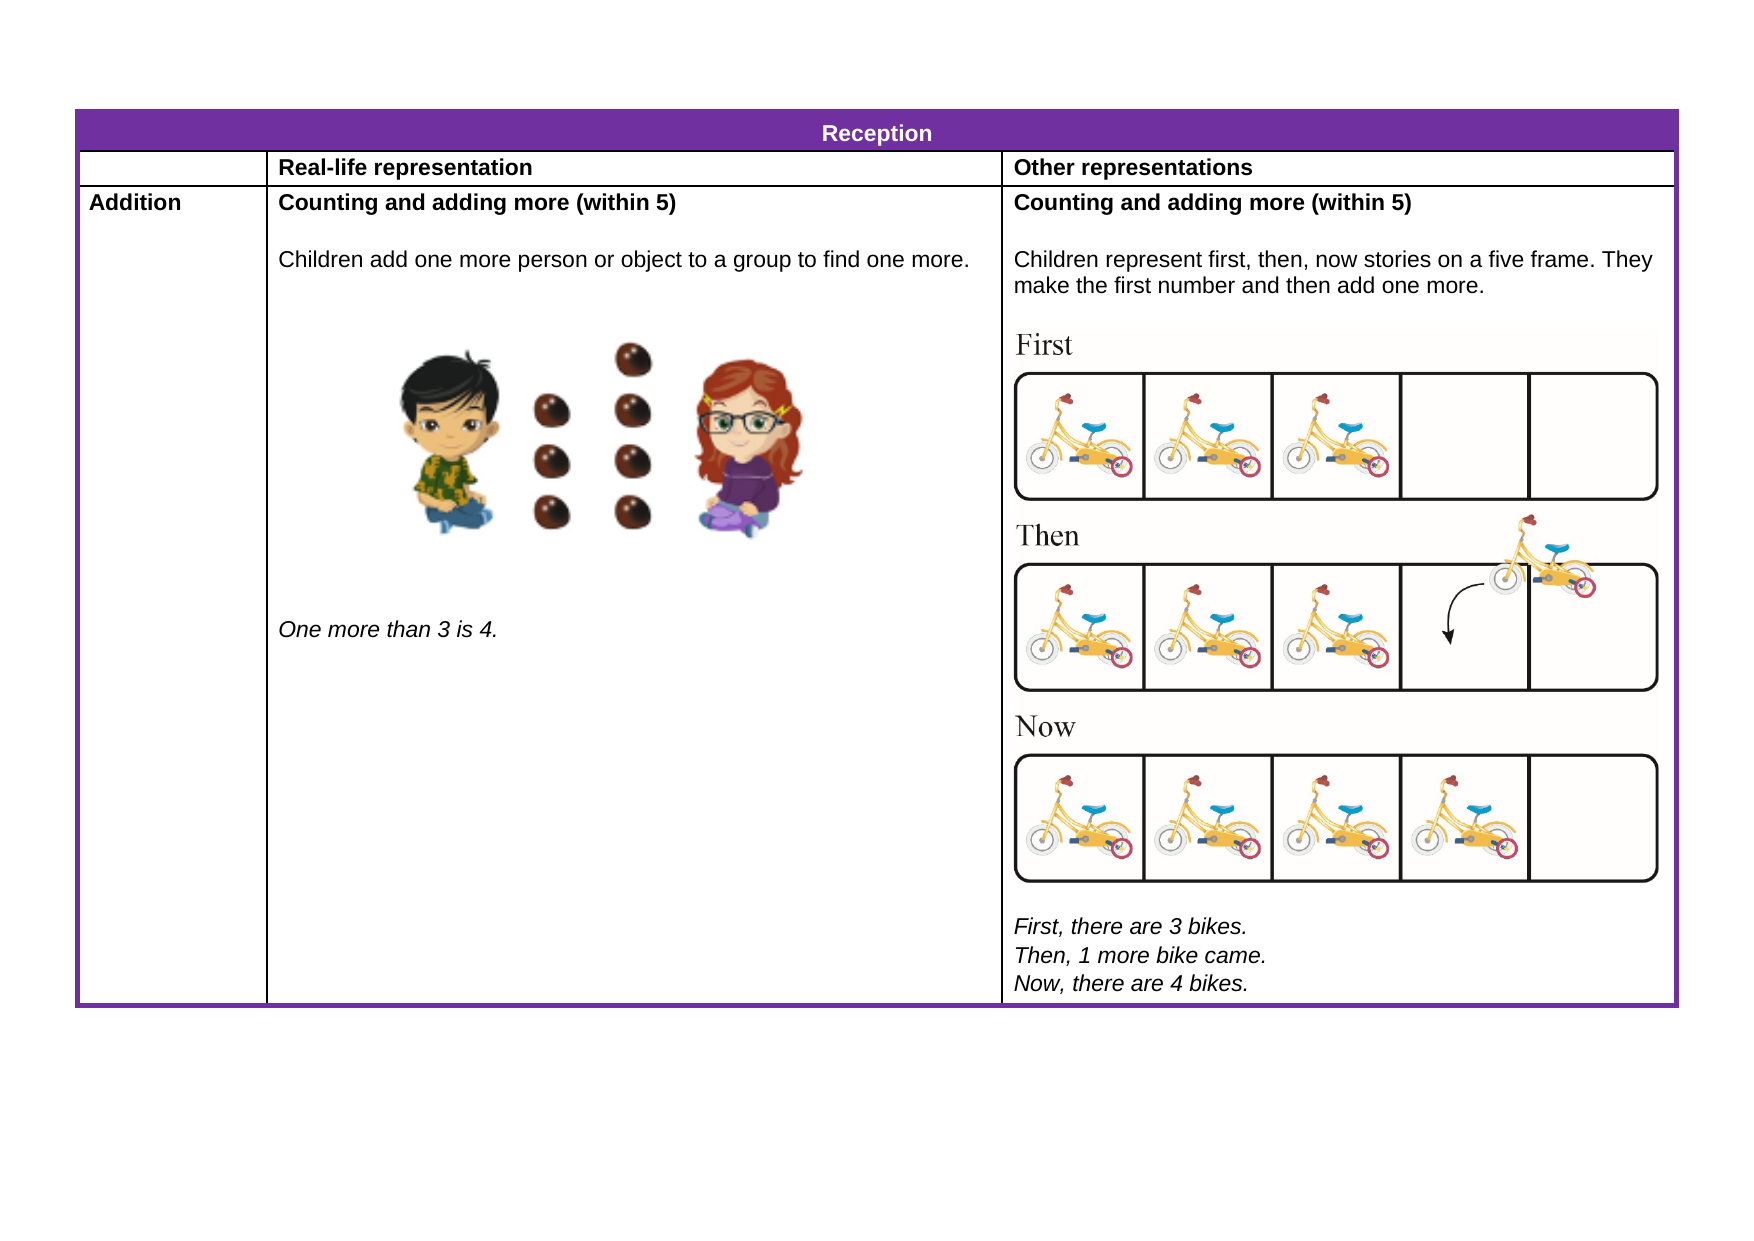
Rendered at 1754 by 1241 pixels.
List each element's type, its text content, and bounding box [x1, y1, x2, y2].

picture [1013, 328, 1659, 883]
picture [278, 274, 919, 614]
table_cell Addition [80, 187, 266, 1003]
table_cell [80, 152, 266, 185]
table_cell Counting and adding more (within 5) Children represent first, then, now stories on a five frame. They make the first number and then add one more. First, there are 3 bikes. Then, 1 more bike came. Now, there are 4 bikes. [1003, 187, 1674, 1003]
table_cell Other representations [1003, 152, 1674, 185]
table_cell Real-life representation [268, 152, 1001, 185]
table_cell Counting and adding more (within 5) Children add one more person or object to a group to find one more. One more than 3 is 4. [268, 187, 1001, 1003]
table_header Reception [80, 113, 1674, 150]
